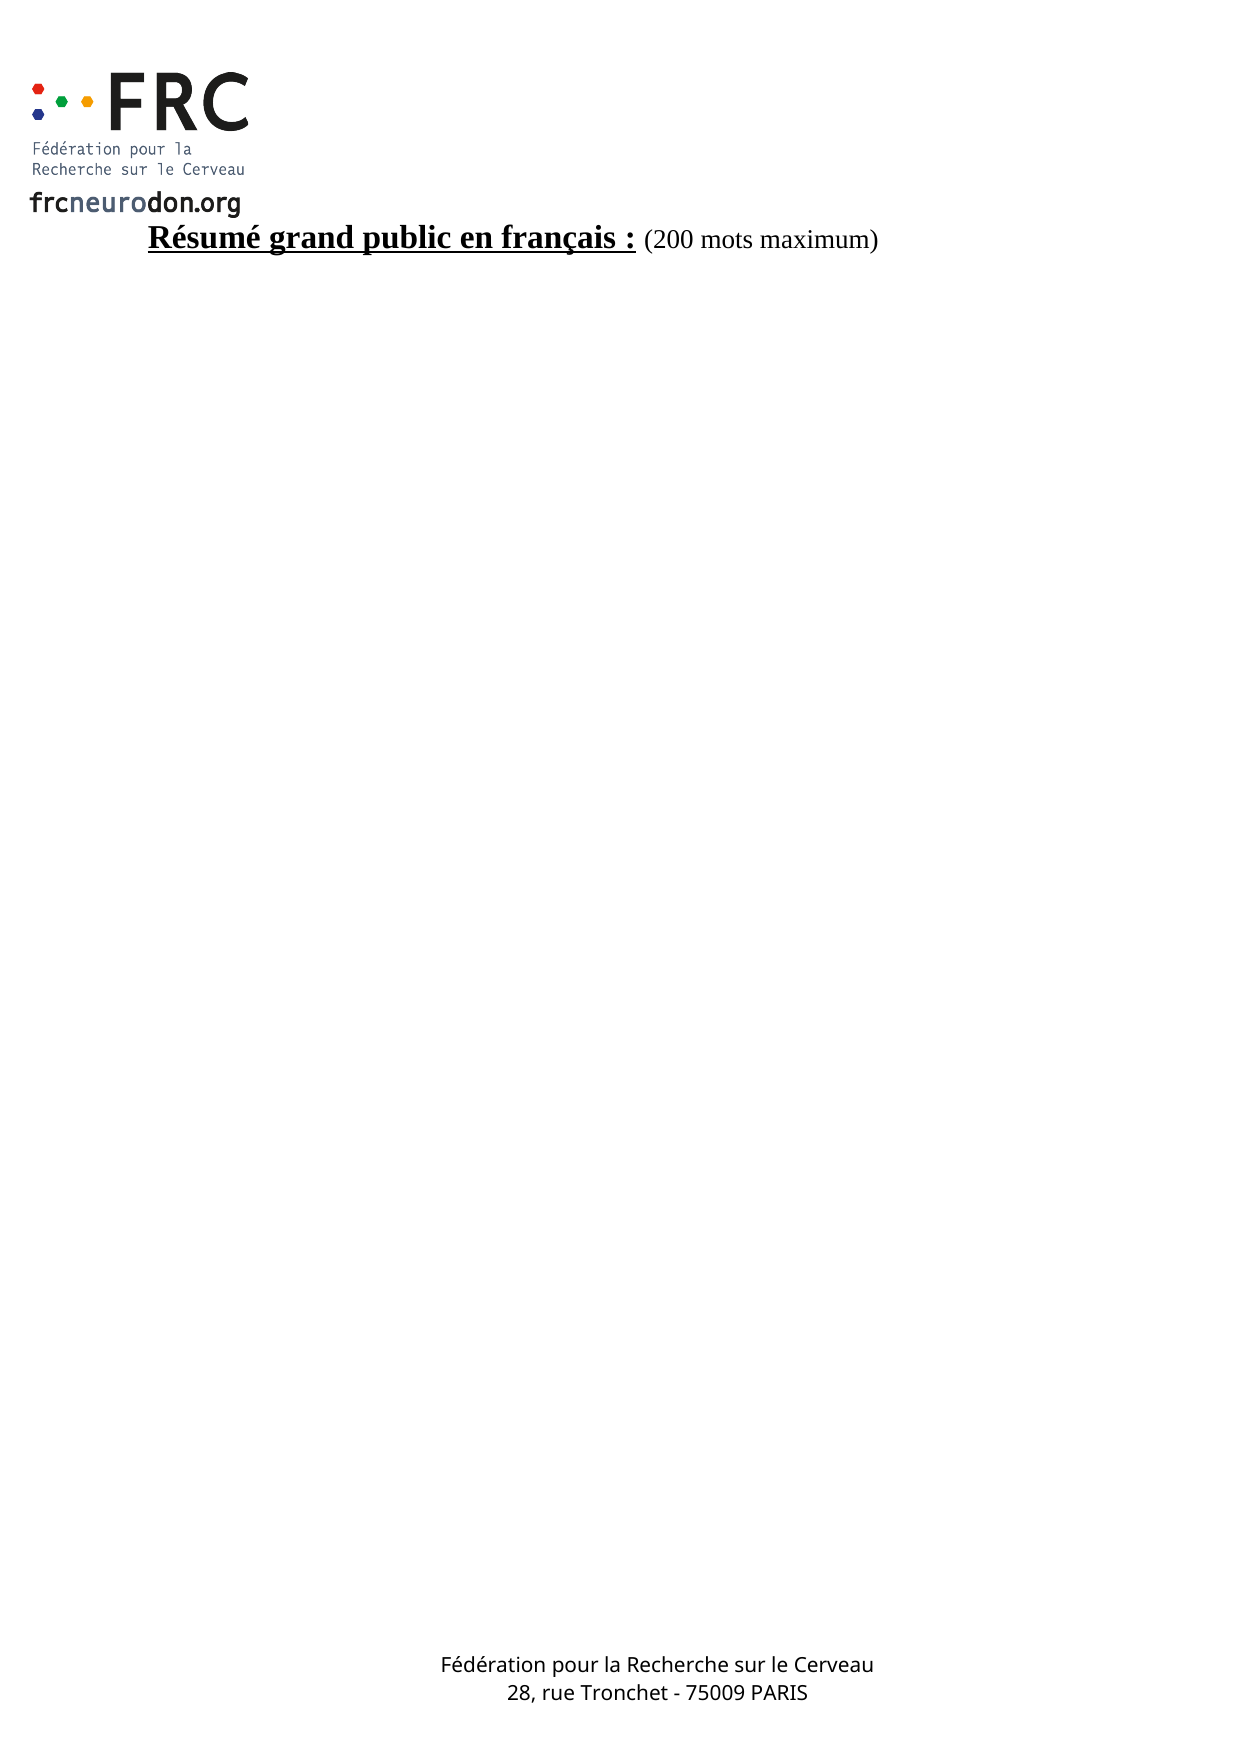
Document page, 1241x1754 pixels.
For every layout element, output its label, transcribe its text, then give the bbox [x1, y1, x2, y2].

text Résumé grand public en français : (200 mots maximum) [148, 218, 1167, 256]
picture [29, 72, 249, 218]
